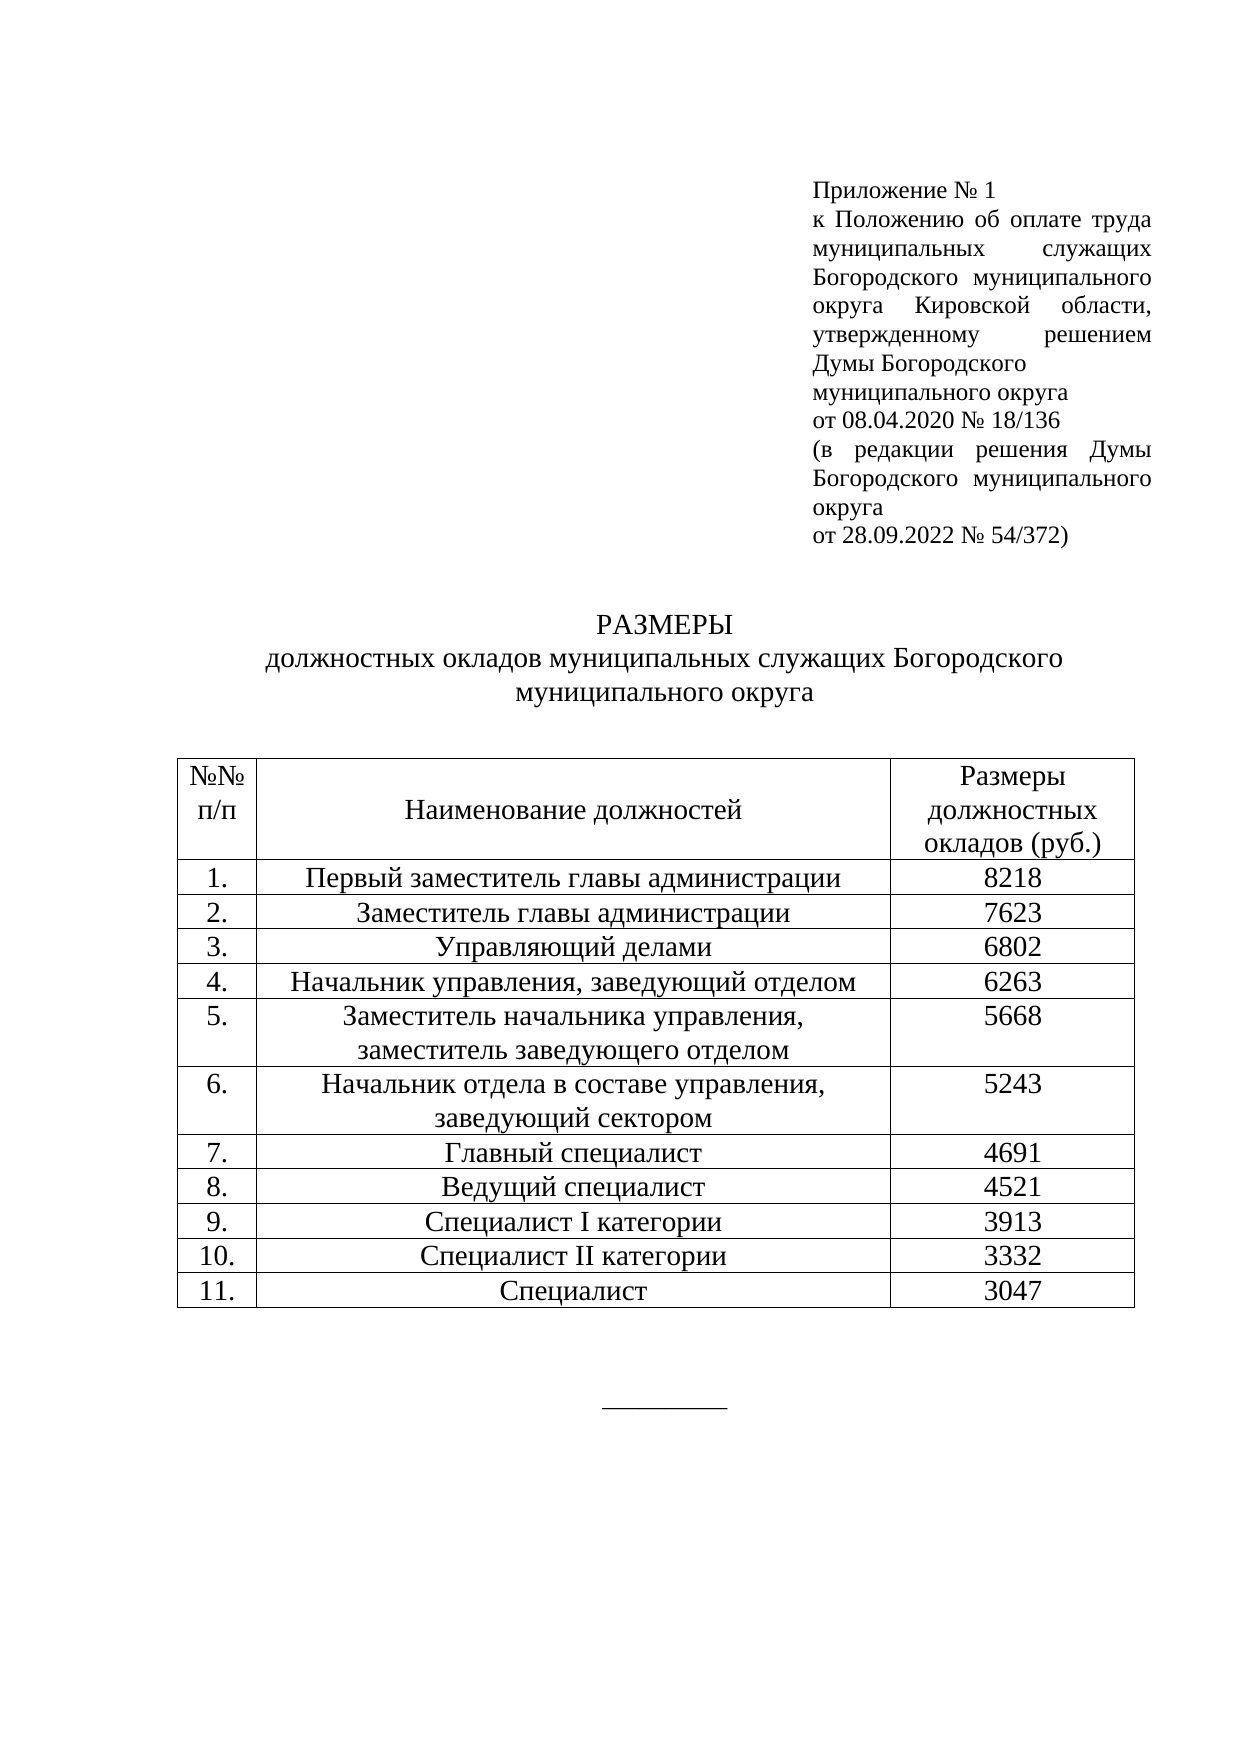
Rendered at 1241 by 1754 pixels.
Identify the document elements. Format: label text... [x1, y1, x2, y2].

table_header Наименование должностей [257, 759, 890, 859]
table_cell 8. [178, 1169, 256, 1203]
table_cell Главный специалист [257, 1135, 890, 1168]
table_cell 5668 [891, 999, 1134, 1066]
table_cell 7623 [891, 895, 1134, 928]
table_cell 2. [178, 895, 256, 928]
table_cell Начальник управления, заведующий отделом [257, 964, 890, 997]
table_cell Специалист [257, 1273, 890, 1307]
text (в редакции решения Думы Богородского муниципального округа [812, 434, 1152, 521]
table_cell Управляющий делами [257, 929, 890, 963]
text Приложение № 1 [812, 176, 1152, 204]
table_cell 10. [178, 1239, 256, 1272]
table_cell 8218 [891, 860, 1134, 894]
table_cell Первый заместитель главы администрации [257, 860, 890, 894]
table_cell 3913 [891, 1204, 1134, 1237]
table_cell 5243 [891, 1067, 1134, 1134]
table_header №№ п/п [178, 759, 256, 859]
table_cell 9. [178, 1204, 256, 1237]
text РАЗМЕРЫ [177, 607, 1152, 640]
table_header Размеры должностных окладов (руб.) [891, 759, 1134, 859]
table_cell 4. [178, 964, 256, 997]
table_cell Специалист II категории [257, 1239, 890, 1272]
table_cell 3047 [891, 1273, 1134, 1307]
text от 08.04.2020 № 18/136 [812, 406, 1152, 434]
table_cell 6802 [891, 929, 1134, 963]
table_cell Начальник отдела в составе управления, заведующий сектором [257, 1067, 890, 1134]
table_cell 1. [178, 860, 256, 894]
table_cell 3. [178, 929, 256, 963]
table_cell 4521 [891, 1169, 1134, 1203]
text __________ [177, 1383, 1152, 1411]
table_cell Заместитель главы администрации [257, 895, 890, 928]
text от 28.09.2022 № 54/372) [812, 521, 1152, 549]
table_cell 6. [178, 1067, 256, 1134]
table_cell Специалист I категории [257, 1204, 890, 1237]
text муниципального округа [812, 377, 1152, 406]
text должностных окладов муниципальных служащих Богородского [177, 640, 1152, 674]
table_cell 7. [178, 1135, 256, 1168]
text муниципального округа [177, 674, 1152, 707]
table_cell Ведущий специалист [257, 1169, 890, 1203]
text к Положению об оплате труда муниципальных служащих Богородского муниципального округа Кировской области, утвержденному решением Думы Богородского [812, 204, 1152, 377]
table_cell 3332 [891, 1239, 1134, 1272]
table_cell 5. [178, 999, 256, 1066]
table_cell 11. [178, 1273, 256, 1307]
table_cell 6263 [891, 964, 1134, 997]
table_cell Заместитель начальника управления, заместитель заведующего отделом [257, 999, 890, 1066]
table_cell 4691 [891, 1135, 1134, 1168]
